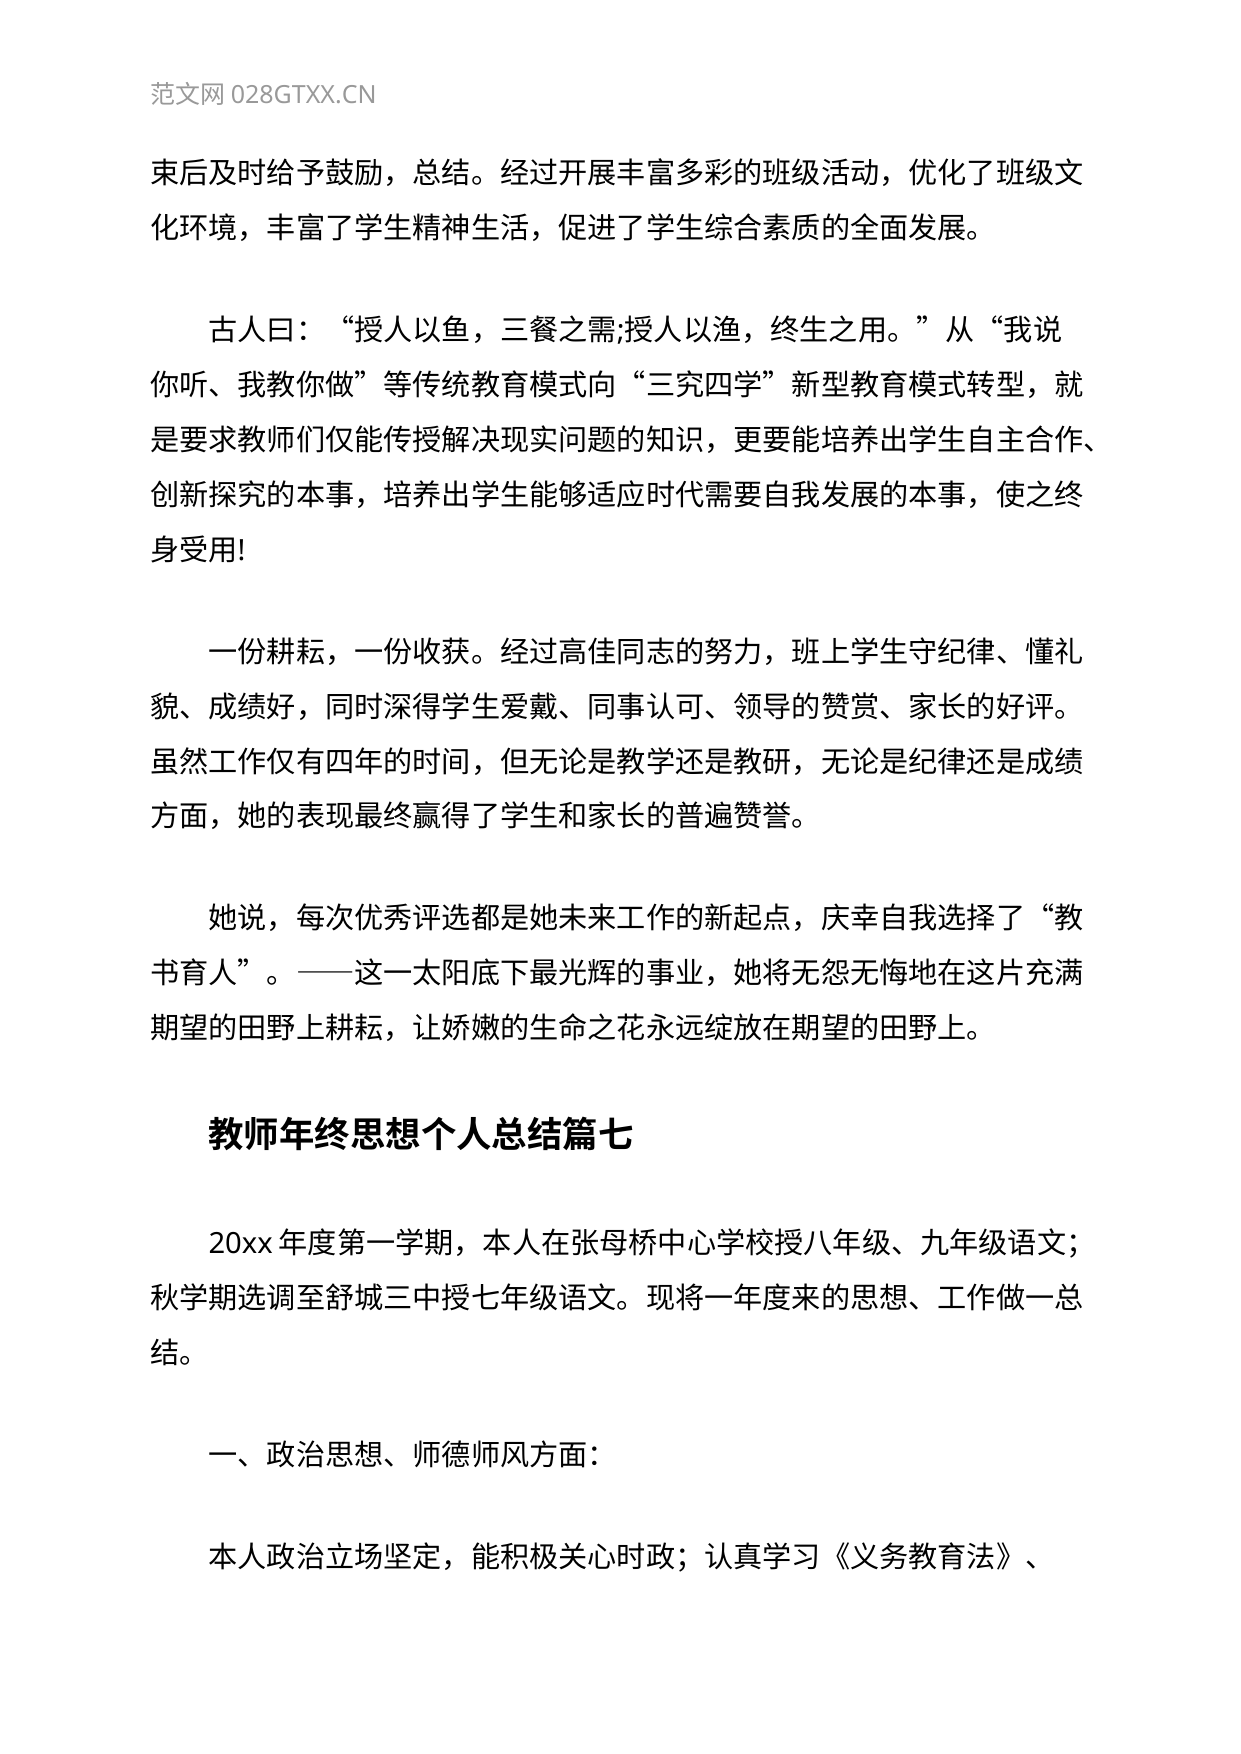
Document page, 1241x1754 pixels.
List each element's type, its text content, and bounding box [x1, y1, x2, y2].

text 一、政治思想、师德师风方面： [150, 1431, 1090, 1474]
text 一份耕耘，一份收获。经过高佳同志的努力，班上学生守纪律、懂礼貌、成绩好，同时深得学生爱戴、同事认可、领导的赞赏、家长的好评。虽然工作仅有四年的时间，但无论是教学还是教研，无论是纪律还是成绩方面，她的表现最终赢得了学生和家长的普遍赞誉。 [150, 628, 1090, 835]
text 教师年终思想个人总结篇七 [150, 1106, 1090, 1158]
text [150, 1533, 1090, 1576]
text 古人曰：“授人以鱼，三餐之需;授人以渔，终生之用。”从“我说你听、我教你做”等传统教育模式向“三究四学”新型教育模式转型，就是要求教师们仅能传授解决现实问题的知识，更要能培养出学生自主合作、创新探究的本事，培养出学生能够适应时代需要自我发展的本事，使之终身受用! [150, 307, 1090, 569]
text 20xx年度第一学期，本人在张母桥中心学校授八年级、九年级语文；秋学期选调至舒城三中授七年级语文。现将一年度来的思想、工作做一总结。 [150, 1220, 1090, 1372]
text 她说，每次优秀评选都是她未来工作的新起点，庆幸自我选择了“教书育人”。——这一太阳底下最光辉的事业，她将无怨无悔地在这片充满期望的田野上耕耘，让娇嫩的生命之花永远绽放在期望的田野上。 [150, 895, 1090, 1047]
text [150, 150, 1090, 247]
